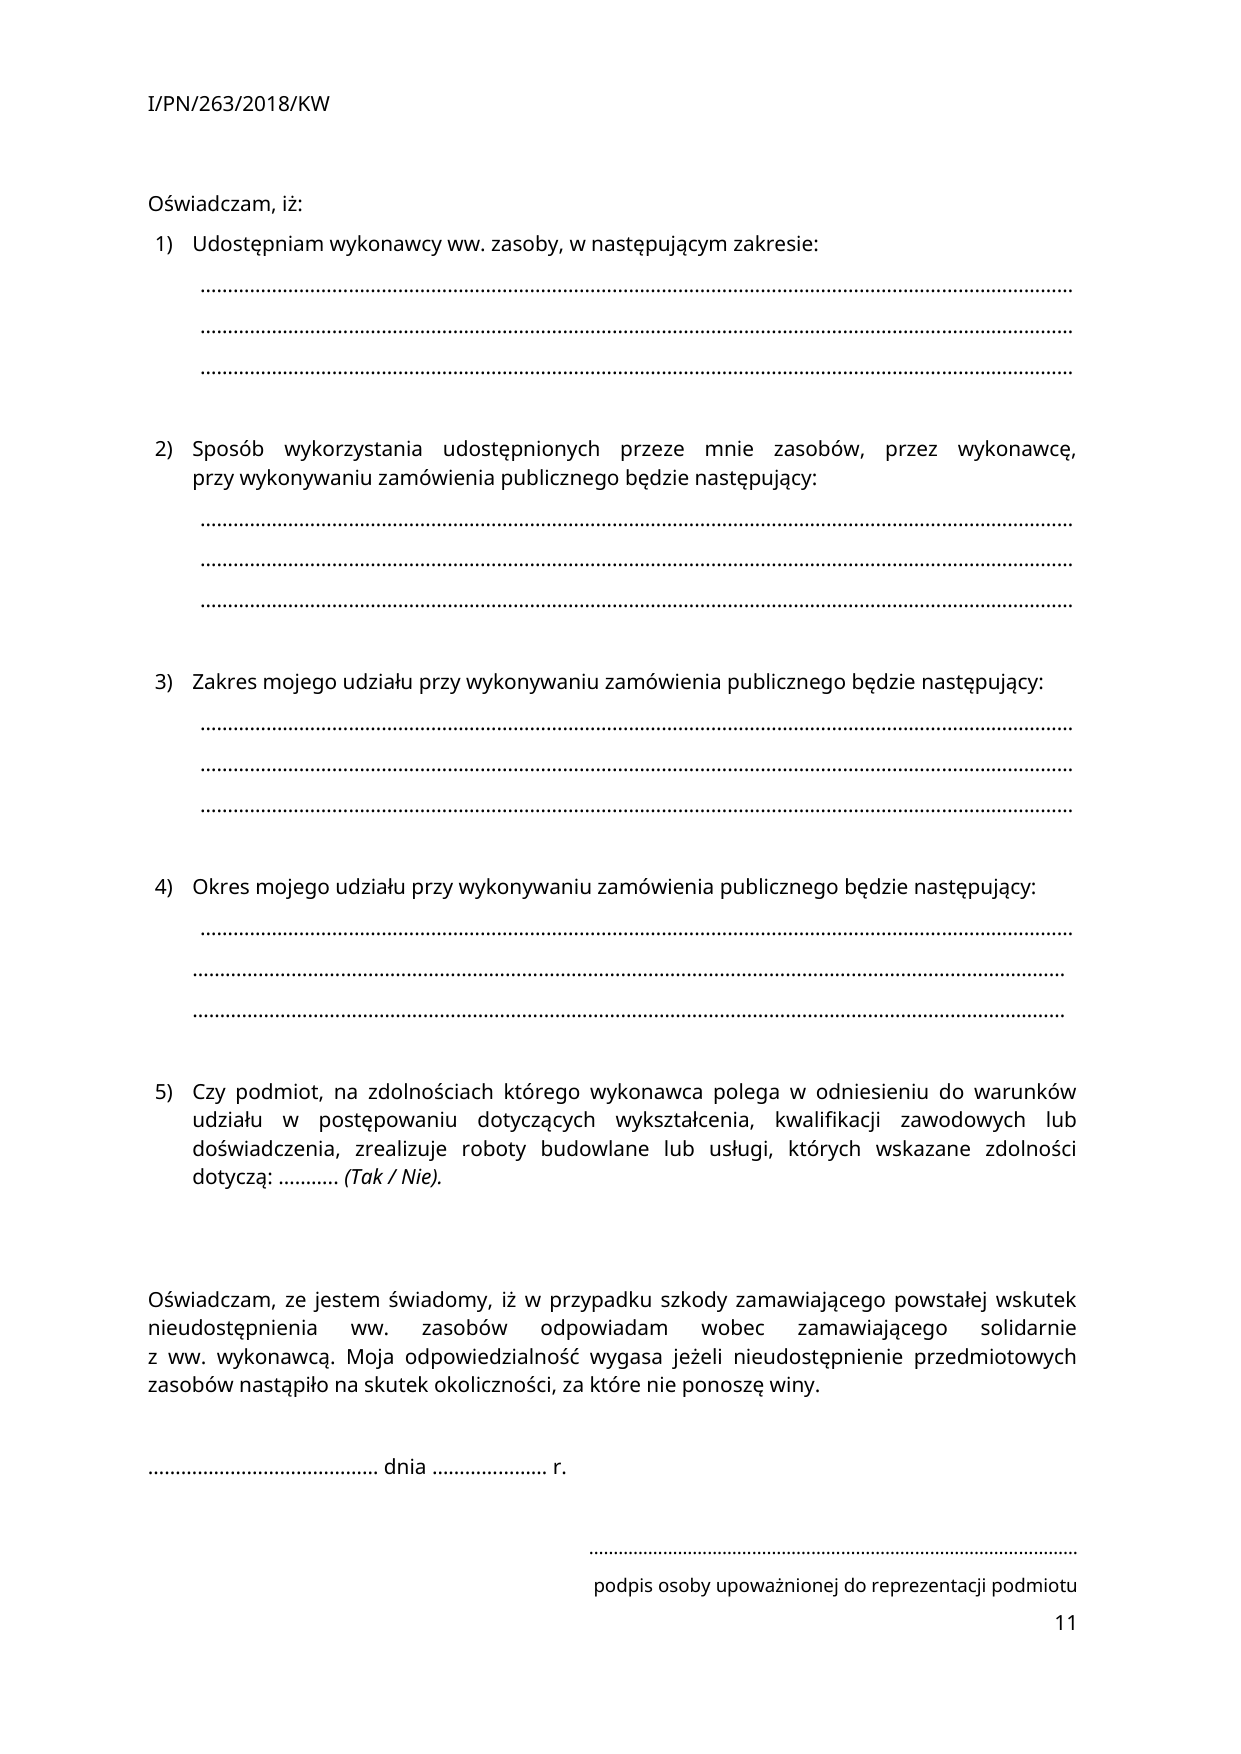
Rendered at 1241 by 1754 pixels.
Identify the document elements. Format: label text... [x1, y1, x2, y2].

text …………………………………………………………………………………………………………………………………………… [200, 708, 1078, 737]
text …………………………………………………………………………………………………………………………………………… [200, 271, 1078, 299]
text Oświadczam, ze jestem świadomy, iż w przypadku szkody zamawiającego powstałej wskutek nieudostępnienia ww. zasobów odpowiadam wobec zamawiającego solidarnie z ww. wykonawcą. Moja odpowiedzialność wygasa jeżeli nieudostępnienie przedmiotowych zasobów nastąpiło na skutek okoliczności, za które nie ponoszę winy. [148, 1285, 1078, 1399]
text Oświadczam, iż: [148, 189, 1078, 217]
text …………………………………………………………………………………………………………………………………………… [200, 352, 1078, 381]
list Sposób wykorzystania udostępnionych przeze mnie zasobów, przez wykonawcę, przy wykonywaniu zamówienia publicznego będzie następujący: [154, 434, 1078, 491]
text …………………………………… dnia ………………… r. [148, 1452, 1078, 1481]
text …………………………………………………………………………………………………………………………………………… [148, 954, 1078, 982]
text …………………………………………………………………………………………………………………………………………… [200, 586, 1078, 614]
text …………………………………………………………………………………………………………………………………………… [148, 995, 1078, 1023]
list Okres mojego udziału przy wykonywaniu zamówienia publicznego będzie następujący: [154, 872, 1078, 901]
list Zakres mojego udziału przy wykonywaniu zamówienia publicznego będzie następujący: [154, 667, 1078, 696]
text ……………………………………………………………………………………… [148, 1534, 1078, 1559]
text podpis osoby upoważnionej do reprezentacji podmiotu [148, 1572, 1078, 1597]
text …………………………………………………………………………………………………………………………………………… [200, 749, 1078, 778]
text …………………………………………………………………………………………………………………………………………… [200, 504, 1078, 532]
text …………………………………………………………………………………………………………………………………………… [200, 544, 1078, 573]
text …………………………………………………………………………………………………………………………………………… [200, 311, 1078, 340]
list Udostępniam wykonawcy ww. zasoby, w następującym zakresie: [154, 229, 1078, 258]
text …………………………………………………………………………………………………………………………………………… [200, 913, 1078, 941]
list Czy podmiot, na zdolnościach którego wykonawca polega w odniesieniu do warunków udziału w postępowaniu dotyczących wykształcenia, kwalifikacji zawodowych lub doświadczenia, zrealizuje roboty budowlane lub usługi, których wskazane zdolności dotyczą: ……….. (Tak / Nie). [154, 1077, 1078, 1191]
text …………………………………………………………………………………………………………………………………………… [200, 790, 1078, 819]
